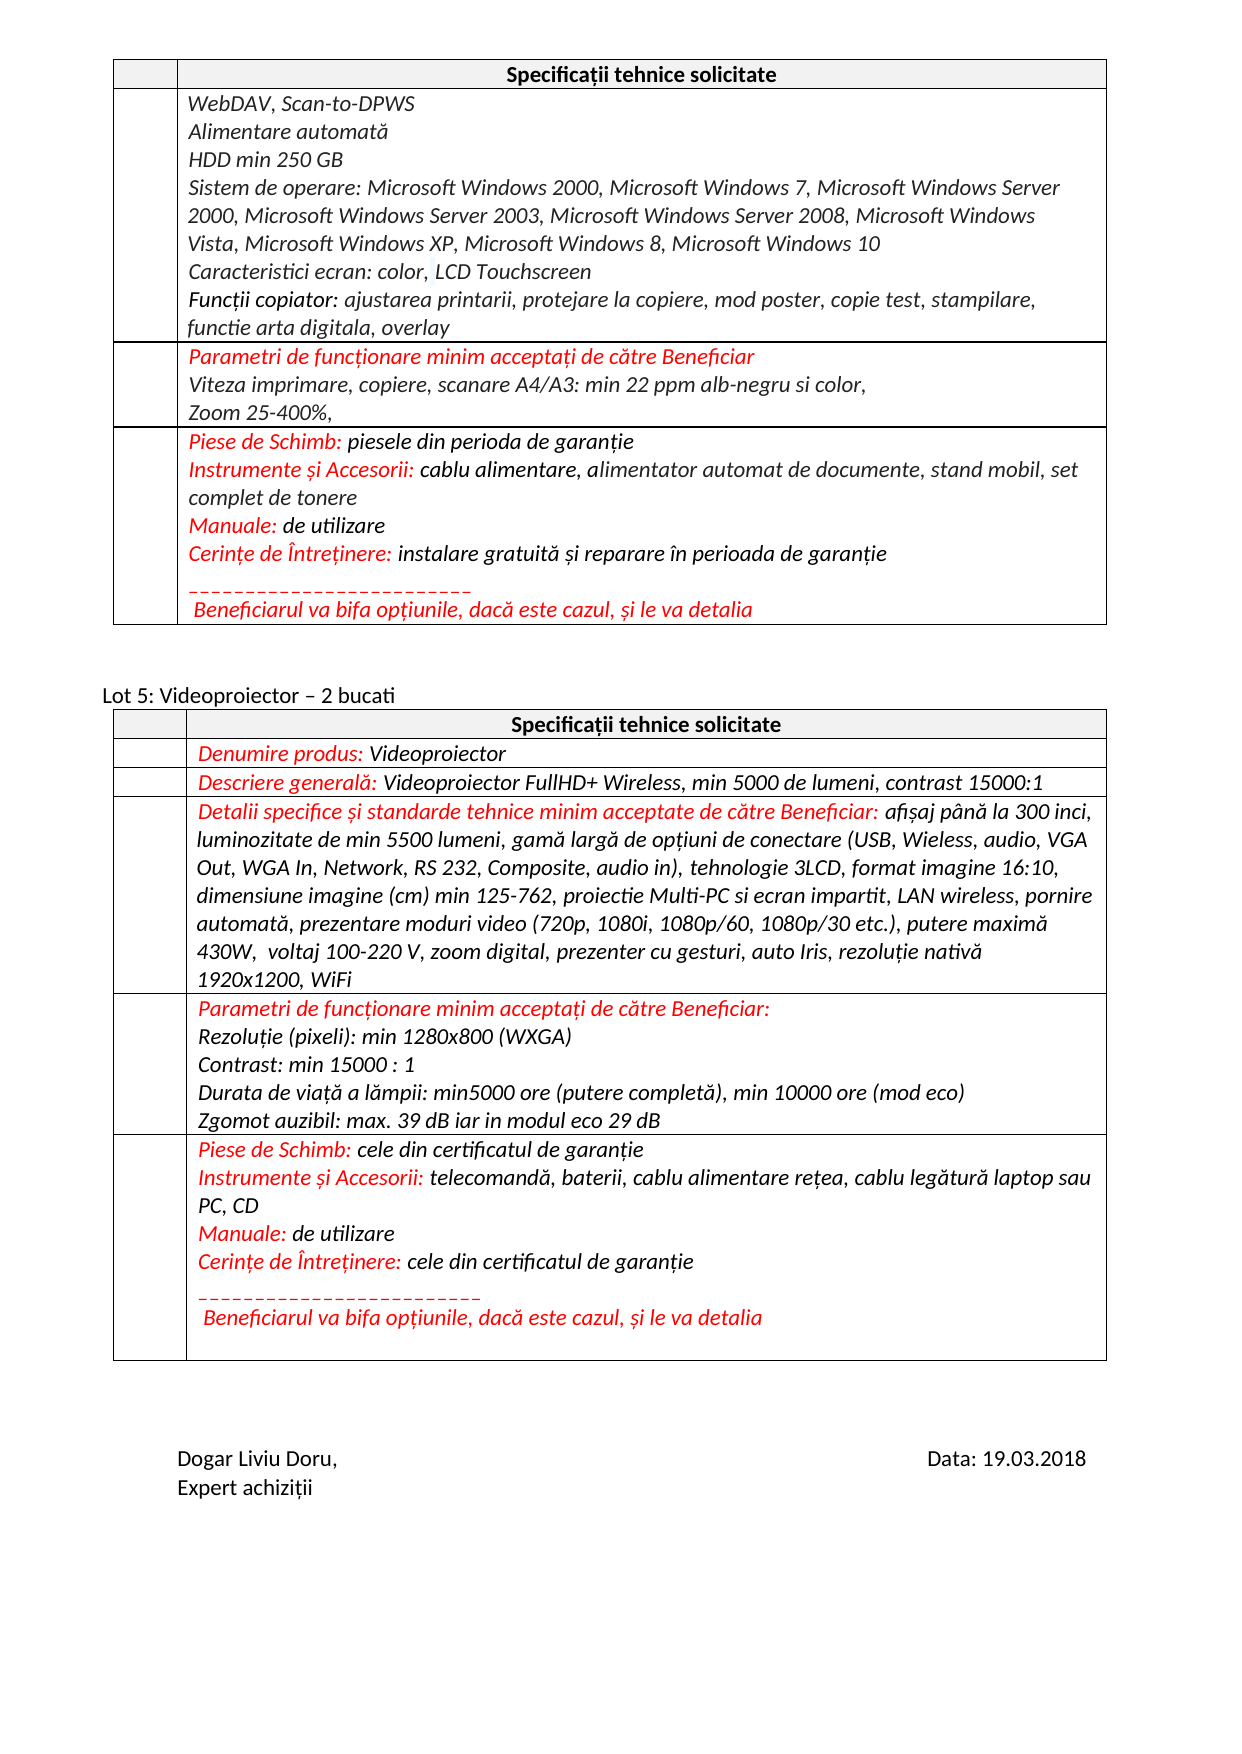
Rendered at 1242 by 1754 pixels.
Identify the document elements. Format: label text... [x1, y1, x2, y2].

table_header [114, 710, 186, 738]
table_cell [178, 89, 1106, 341]
table_cell [114, 89, 177, 341]
table_header [114, 60, 177, 88]
text Lot 5: Videoproiector – 2 bucati [102, 681, 1142, 709]
table_cell Descriere generală: Videoproiector FullHD+ Wireless, min 5000 de lumeni, contrast 15000:1 [187, 768, 1106, 796]
table_cell Parametri de funcţionare minim acceptaţi de către Beneficiar Viteza imprimare, copiere, scanare A4/A3: min 22 ppm alb-negru si color, Zoom 25-400%, [178, 343, 1106, 426]
table_cell [114, 994, 186, 1134]
table_cell [114, 343, 177, 426]
table_cell Denumire produs: Videoproiector [187, 739, 1106, 767]
table_cell Detalii specifice şi standarde tehnice minim acceptate de către Beneficiar: afişaj până la 300 inci, luminozitate de min 5500 lumeni, gamă largă de opţiuni de conectare (USB, Wieless, audio, VGA Out, WGA In, Network, RS 232, Composite, audio in), tehnologie 3LCD, format imagine 16:10, dimensiune imagine (cm) min 125-762, proiectie Multi-PC si ecran impartit, LAN wireless, pornire automată, prezentare moduri video (720p, 1080i, 1080p/60, 1080p/30 etc.), putere maximă 430W, voltaj 100-220 V, zoom digital, prezenter cu gesturi, auto Iris, rezoluţie nativă 1920x1200, WiFi [187, 797, 1106, 993]
table_cell [114, 739, 186, 767]
table_header Specificații tehnice solicitate [187, 710, 1106, 738]
table_cell [114, 797, 186, 993]
text Dogar Liviu Doru, Data: 19.03.2018 [102, 1444, 1142, 1473]
table_cell [114, 1135, 186, 1359]
table_cell [114, 428, 177, 624]
table_header Specificații tehnice solicitate [178, 60, 1106, 88]
table_cell Piese de Schimb: piesele din perioda de garanție Instrumente şi Accesorii: cablu alimentare, alimentator automat de documente, stand mobil, set complet de tonere Manuale: de utilizare Cerinţe de Întreţinere: instalare gratuită şi reparare în perioada de garanţie _________________________ Beneficiarul va bifa opțiunile, dacă este cazul, și le va detalia [178, 428, 1106, 624]
table_cell Piese de Schimb: cele din certificatul de garanţie Instrumente şi Accesorii: telecomandă, baterii, cablu alimentare reţea, cablu legătură laptop sau PC, CD Manuale: de utilizare Cerinţe de Întreţinere: cele din certificatul de garanţie _________________________ Beneficiarul va bifa opțiunile, dacă este cazul, și le va detalia [187, 1135, 1106, 1359]
text Expert achiziții [102, 1473, 1142, 1501]
table_cell [114, 768, 186, 796]
table_cell Parametri de funcţionare minim acceptaţi de către Beneficiar: Rezoluţie (pixeli): min 1280x800 (WXGA) Contrast: min 15000 : 1 Durata de viaţă a lămpii: min5000 ore (putere completă), min 10000 ore (mod eco) Zgomot auzibil: max. 39 dB iar in modul eco 29 dB [187, 994, 1106, 1134]
